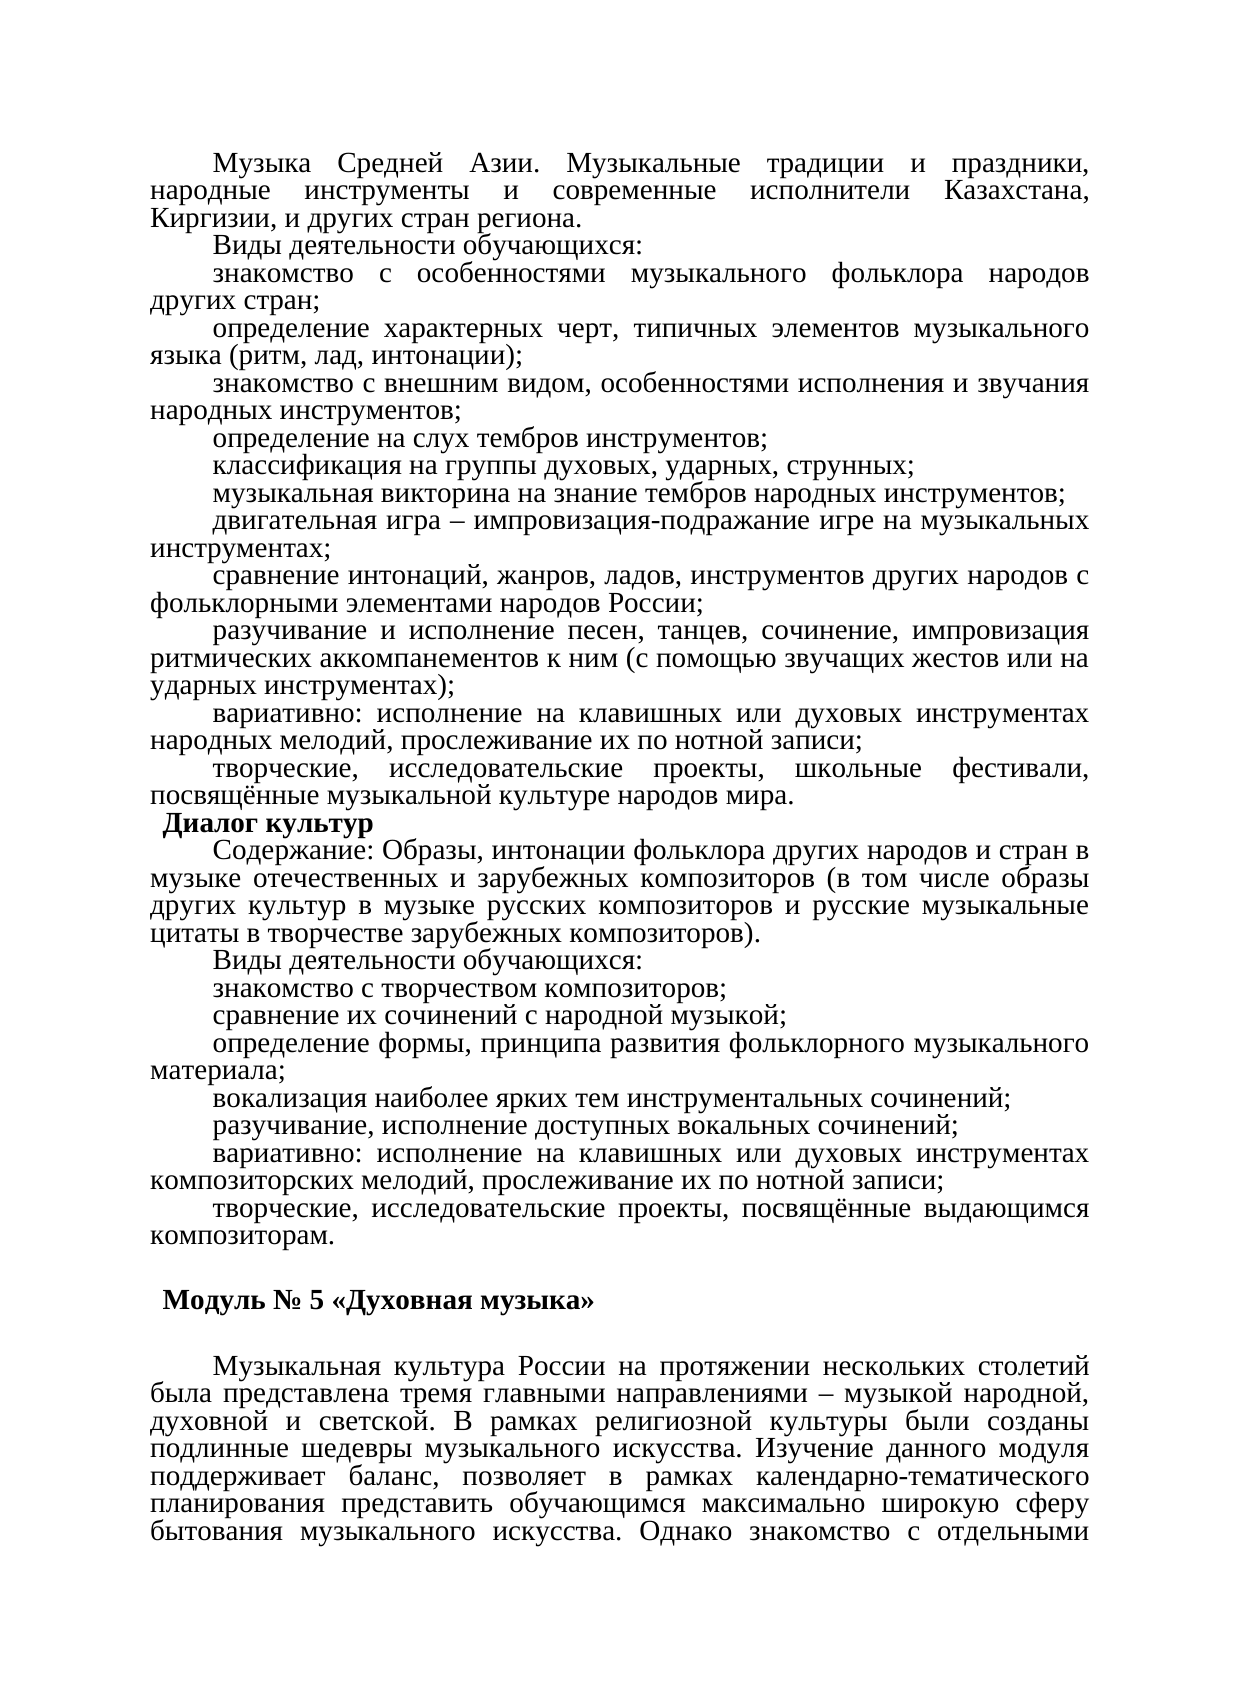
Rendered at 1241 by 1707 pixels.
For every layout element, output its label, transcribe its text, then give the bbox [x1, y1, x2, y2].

text Модуль № 5 «Духовная музыка» [162, 1282, 1090, 1316]
text Музыка Средней Азии. Музыкальные традиции и праздники, народные инструменты и современные исполнители Казахстана, Киргизии, и других стран региона. [150, 150, 1090, 232]
text Содержание: Образы, интонации фольклора других народов и стран в музыке отечественных и зарубежных композиторов (в том числе образы других культур в музыке русских композиторов и русские музыкальные цитаты в творчестве зарубежных композиторов). [150, 837, 1090, 947]
text разучивание и исполнение песен, танцев, сочинение, импровизация ритмических аккомпанементов к ним (с помощью звучащих жестов или на ударных инструментах); [150, 617, 1090, 700]
text вариативно: исполнение на клавишных или духовых инструментах народных мелодий, прослеживание их по нотной записи; [150, 700, 1090, 755]
text знакомство с творчеством композиторов; [150, 975, 1090, 1002]
text знакомство с особенностями музыкального фольклора народов других стран; [150, 260, 1090, 315]
text творческие, исследовательские проекты, посвящённые выдающимся композиторам. [150, 1195, 1090, 1250]
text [150, 1353, 1090, 1545]
text Виды деятельности обучающихся: [150, 947, 1090, 975]
text классификация на группы духовых, ударных, струнных; [150, 452, 1090, 480]
text творческие, исследовательские проекты, школьные фестивали, посвящённые музыкальной культуре народов мира. [150, 755, 1090, 810]
text знакомство с внешним видом, особенностями исполнения и звучания народных инструментов; [150, 370, 1090, 425]
text сравнение интонаций, жанров, ладов, инструментов других народов с фольклорными элементами народов России; [150, 562, 1090, 617]
text определение формы, принципа развития фольклорного музыкального материала; [150, 1030, 1090, 1085]
text двигательная игра – импровизация-подражание игре на музыкальных инструментах; [150, 507, 1090, 562]
text Виды деятельности обучающихся: [150, 232, 1090, 260]
text сравнение их сочинений с народной музыкой; [150, 1002, 1090, 1030]
text вариативно: исполнение на клавишных или духовых инструментах композиторских мелодий, прослеживание их по нотной записи; [150, 1140, 1090, 1195]
text вокализация наиболее ярких тем инструментальных сочинений; [150, 1085, 1090, 1112]
text определение характерных черт, типичных элементов музыкального языка (ритм, лад, интонации); [150, 315, 1090, 370]
text Диалог культур [162, 810, 1090, 837]
text музыкальная викторина на знание тембров народных инструментов; [150, 480, 1090, 507]
text определение на слух тембров инструментов; [150, 425, 1090, 452]
text разучивание, исполнение доступных вокальных сочинений; [150, 1112, 1090, 1140]
